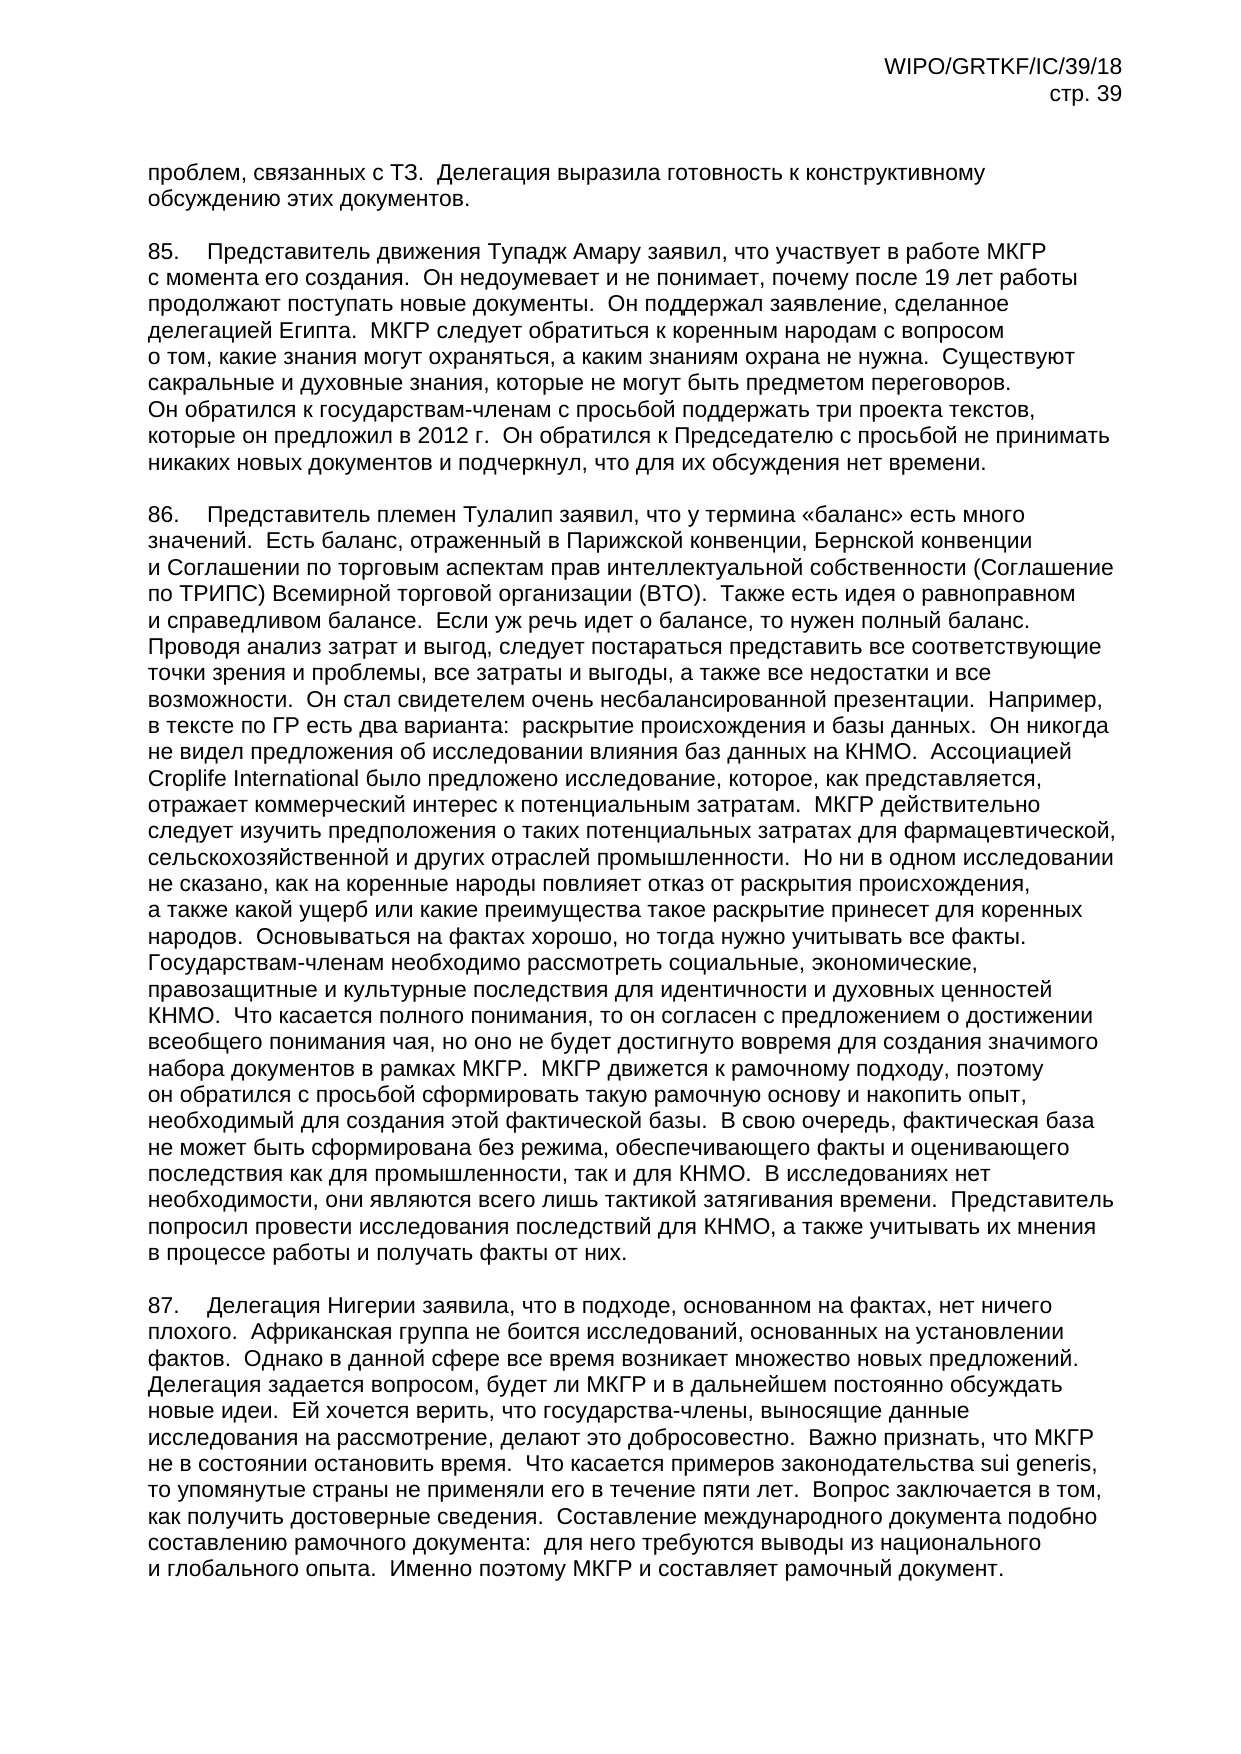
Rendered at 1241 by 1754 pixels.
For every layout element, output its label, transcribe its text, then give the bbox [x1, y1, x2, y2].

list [148, 158, 1122, 211]
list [148, 1292, 1122, 1582]
list Представитель племен Тулалип заявил, что у термина «баланс» есть много значений. Есть баланс, отраженный в Парижской конвенции, Бернской конвенции и Соглашении по торговым аспектам прав интеллектуальной собственности (Соглашение по ТРИПС) Всемирной торговой организации (ВТО). Также есть идея о равноправном и справедливом балансе. Если уж речь идет о балансе, то нужен полный баланс. Проводя анализ затрат и выгод, следует постараться представить все соответствующие точки зрения и проблемы, все затраты и выгоды, а также все недостатки и все возможности. Он стал свидетелем очень несбалансированной презентации. Например, в тексте по ГР есть два варианта: раскрытие происхождения и базы данных. Он никогда не видел предложения об исследовании влияния баз данных на КНМО. Ассоциацией Croplife International было предложено исследование, которое, как представляется, отражает коммерческий интерес к потенциальным затратам. МКГР действительно следует изучить предположения о таких потенциальных затратах для фармацевтической, сельскохозяйственной и других отраслей промышленности. Но ни в одном исследовании не сказано, как на коренные народы повлияет отказ от раскрытия происхождения, а также какой ущерб или какие преимущества такое раскрытие принесет для коренных народов. Основываться на фактах хорошо, но тогда нужно учитывать все факты. Государствам-членам необходимо рассмотреть социальные, экономические, правозащитные и культурные последствия для идентичности и духовных ценностей КНМО. Что касается полного понимания, то он согласен с предложением о достижении всеобщего понимания чая, но оно не будет достигнуто вовремя для создания значимого набора документов в рамках МКГР. МКГР движется к рамочному подходу, поэтому он обратился с просьбой сформировать такую рамочную основу и накопить опыт, необходимый для создания этой фактической базы. В свою очередь, фактическая база не может быть сформирована без режима, обеспечивающего факты и оценивающего последствия как для промышленности, так и для КНМО. В исследованиях нет необходимости, они являются всего лишь тактикой затягивания времени. Представитель попросил провести исследования последствий для КНМО, а также учитывать их мнения в процессе работы и получать факты от них. [148, 501, 1122, 1265]
list Представитель движения Тупадж Амару заявил, что участвует в работе МКГР с момента его создания. Он недоумевает и не понимает, почему после 19 лет работы продолжают поступать новые документы. Он поддержал заявление, сделанное делегацией Египта. МКГР следует обратиться к коренным народам с вопросом о том, какие знания могут охраняться, а каким знаниям охрана не нужна. Существуют сакральные и духовные знания, которые не могут быть предметом переговоров. Он обратился к государствам-членам с просьбой поддержать три проекта текстов, которые он предложил в 2012 г. Он обратился к Председателю с просьбой не принимать никаких новых документов и подчеркнул, что для их обсуждения нет времени. [148, 238, 1122, 475]
